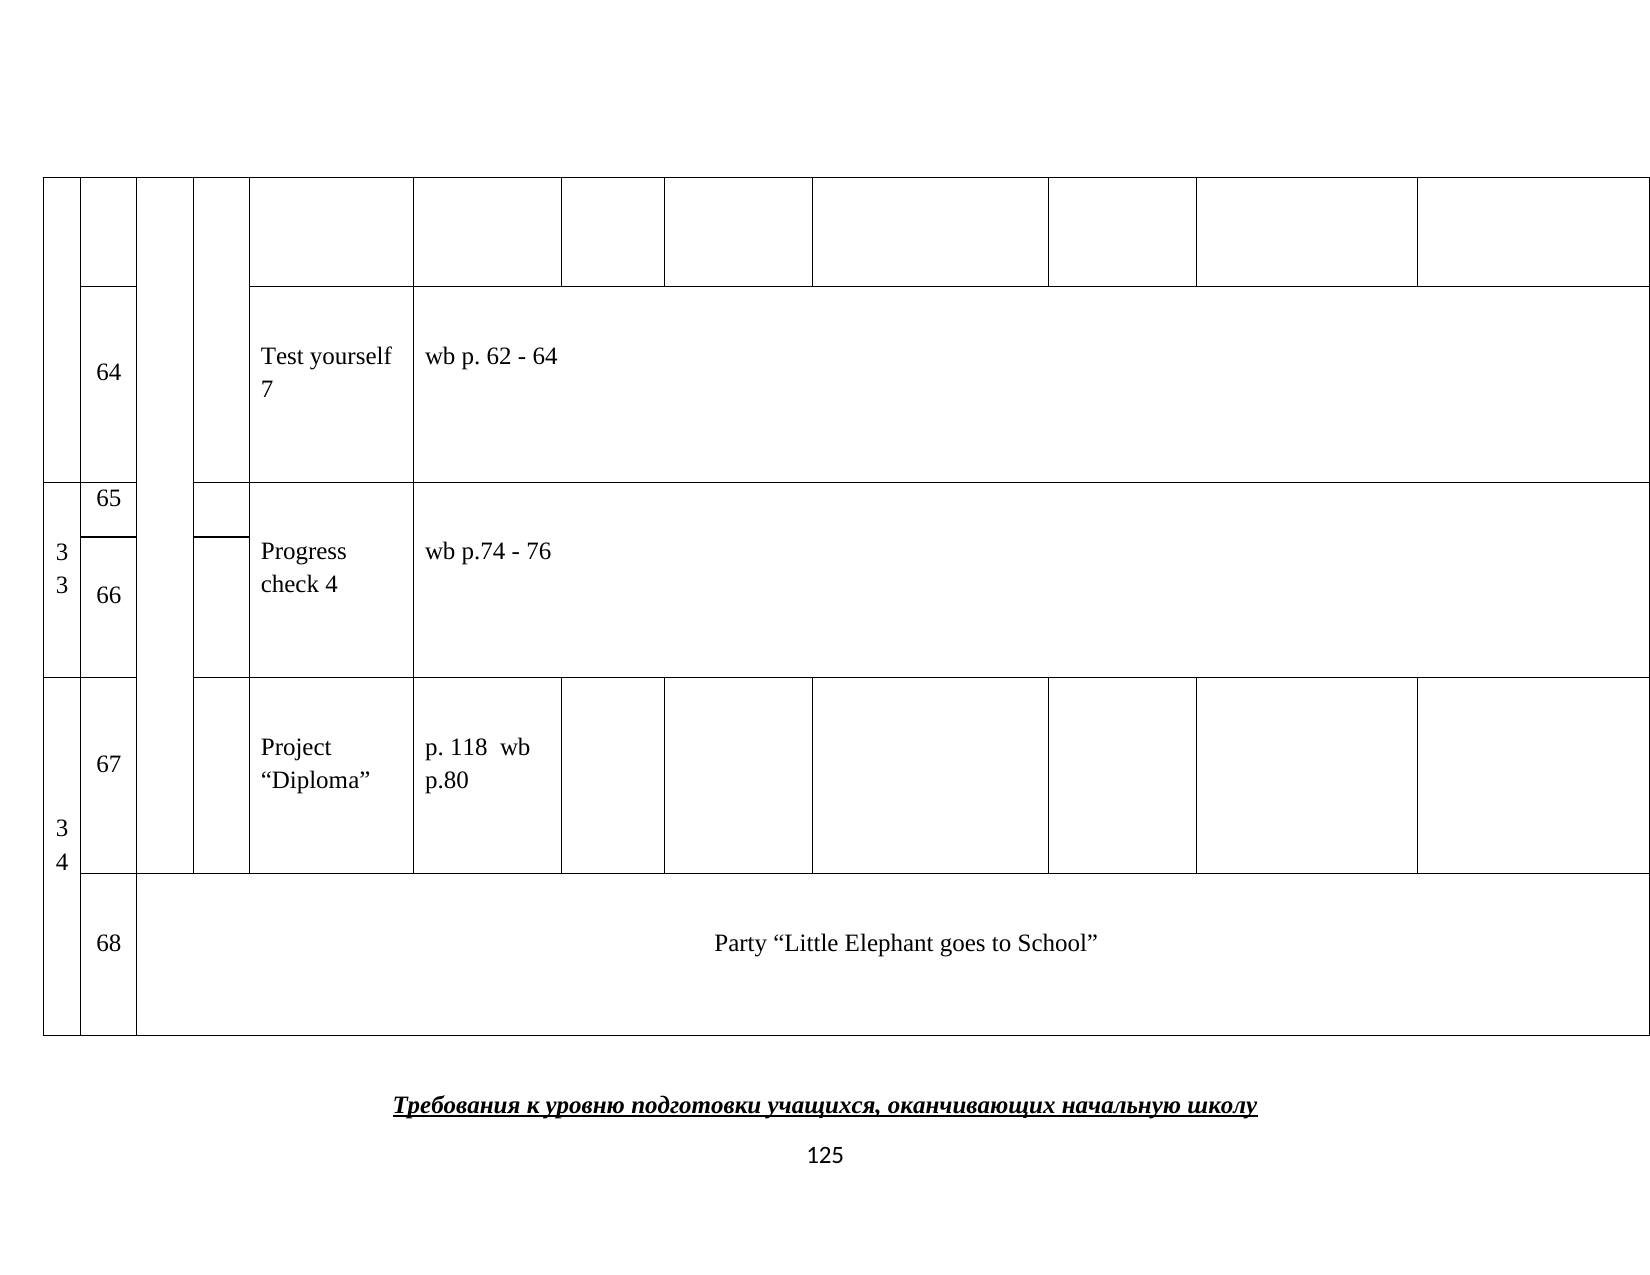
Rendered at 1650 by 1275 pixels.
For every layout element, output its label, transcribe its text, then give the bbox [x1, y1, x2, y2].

text Требования к уровню подготовки учащихся, оканчивающих начальную школу [118, 1090, 1532, 1119]
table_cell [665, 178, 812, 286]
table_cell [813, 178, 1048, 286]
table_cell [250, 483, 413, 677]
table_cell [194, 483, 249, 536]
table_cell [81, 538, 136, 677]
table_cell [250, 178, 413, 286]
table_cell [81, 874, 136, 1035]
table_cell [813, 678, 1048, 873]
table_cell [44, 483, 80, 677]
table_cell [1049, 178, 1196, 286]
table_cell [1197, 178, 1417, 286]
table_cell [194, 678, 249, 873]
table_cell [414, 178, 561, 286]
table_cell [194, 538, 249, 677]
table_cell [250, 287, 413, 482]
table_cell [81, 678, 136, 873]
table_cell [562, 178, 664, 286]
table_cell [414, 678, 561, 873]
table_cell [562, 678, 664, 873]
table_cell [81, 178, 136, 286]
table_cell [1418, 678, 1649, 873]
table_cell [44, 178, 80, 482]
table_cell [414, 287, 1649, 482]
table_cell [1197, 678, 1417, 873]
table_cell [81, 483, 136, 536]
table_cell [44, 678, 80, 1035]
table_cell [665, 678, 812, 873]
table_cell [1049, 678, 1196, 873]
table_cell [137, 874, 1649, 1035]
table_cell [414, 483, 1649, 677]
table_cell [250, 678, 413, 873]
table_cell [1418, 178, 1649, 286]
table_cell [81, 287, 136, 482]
